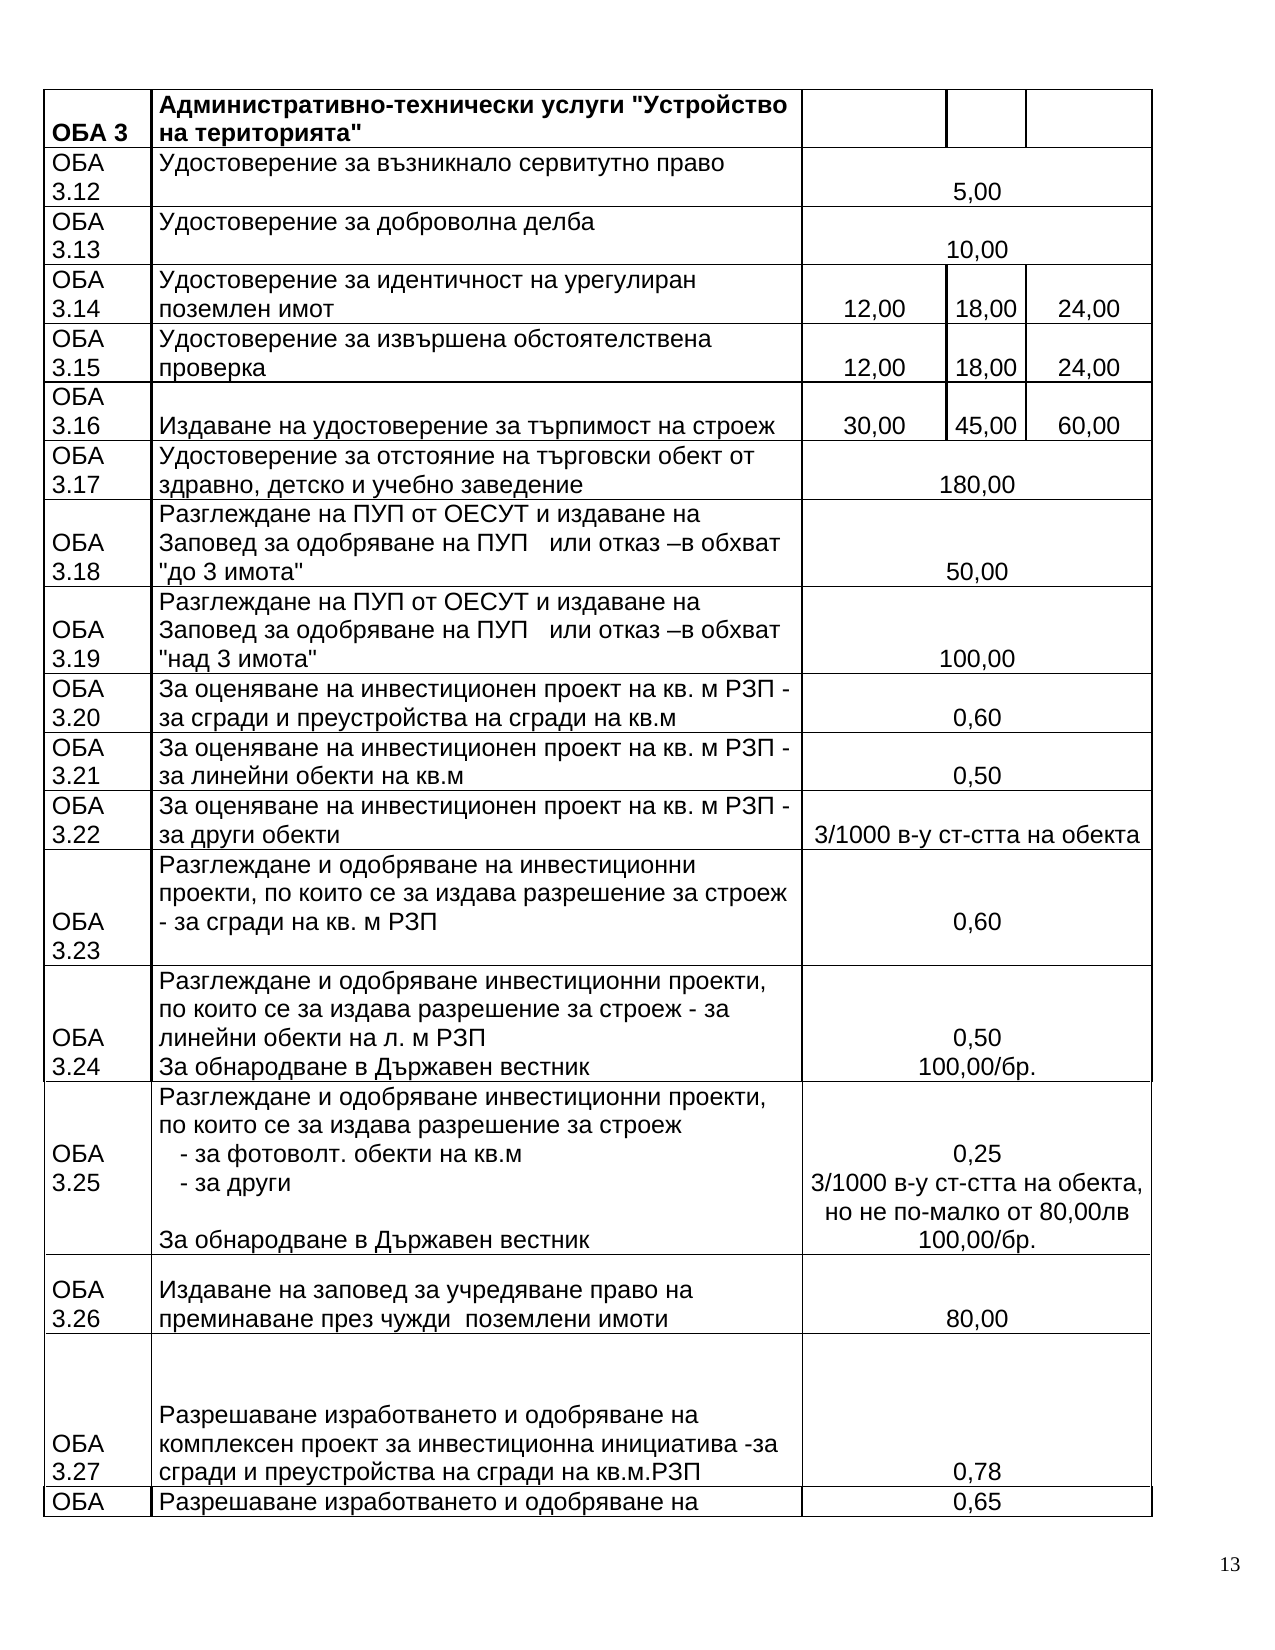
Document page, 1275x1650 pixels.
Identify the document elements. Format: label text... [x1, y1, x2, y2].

table_cell 18,00 [948, 265, 1025, 323]
table_cell Разглеждане и одобряване инвестиционни проекти, по които се за издава разрешение за строеж - за фотоволт. обекти на кв.м - за други За обнародване в Държавен вестник [152, 1082, 802, 1254]
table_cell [803, 1486, 1151, 1516]
table_cell ОБА 3.22 [45, 791, 150, 849]
table_cell 0,50 100,00/бр. [803, 966, 1151, 1081]
table_cell Удостоверение за отстояние на търговски обект от здравно, детско и учебно заведение [153, 441, 801, 498]
table_cell 24,00 [1027, 324, 1151, 381]
table_cell 12,00 [803, 265, 945, 323]
table_cell 50,00 [803, 500, 1151, 586]
table_cell ОБА 3.18 [45, 500, 150, 586]
table_cell Удостоверение за възникнало сервитутно право [153, 148, 801, 206]
table_cell За оценяване на инвестиционен проект на кв. м РЗП - за линейни обекти на кв.м [153, 733, 801, 790]
table_cell 60,00 [1027, 383, 1151, 440]
table_cell ОБА 3.23 [45, 850, 150, 965]
table_cell 180,00 [803, 441, 1151, 498]
table_cell ОБА 3.26 [45, 1255, 151, 1333]
table_cell ОБА 3.15 [45, 324, 150, 381]
table_cell ОБА 3.24 [45, 966, 150, 1081]
table_cell ОБА 3 [45, 90, 150, 147]
table_cell [1027, 90, 1151, 147]
table_cell ОБА 3.20 [45, 674, 150, 732]
table_cell 24,00 [1027, 265, 1151, 323]
table_cell ОБА 3.28 [45, 1487, 150, 1516]
table_cell 12,00 [803, 324, 945, 381]
table_cell Удостоверение за идентичност на урегулиран поземлен имот [153, 265, 801, 323]
table_cell Разглеждане на ПУП от ОЕСУТ и издаване на Заповед за одобряване на ПУП или отказ –в обхват "над 3 имота" [153, 587, 801, 673]
table_cell ОБА 3.19 [45, 587, 150, 673]
table_cell ОБА 3.13 [45, 207, 150, 264]
table_cell 10,00 [803, 207, 1151, 264]
table_cell ОБА 3.12 [45, 148, 150, 206]
table_cell [948, 90, 1025, 147]
table_cell 80,00 [803, 1254, 1151, 1333]
table_cell 3/1000 в-у ст-стта на обекта [803, 791, 1151, 849]
table_cell 30,00 [803, 383, 945, 440]
table_cell 18,00 [948, 324, 1025, 381]
table_cell 100,00 [803, 587, 1151, 673]
table_cell Разглеждане на ПУП от ОЕСУТ и издаване на Заповед за одобряване на ПУП или отказ –в обхват "до 3 имота" [153, 500, 801, 586]
table_cell ОБА 3.25 [45, 1082, 151, 1254]
table_cell Разглеждане и одобряване инвестиционни проекти, по които се за издава разрешение за строеж - за линейни обекти на л. м РЗП За обнародване в Държавен вестник [153, 966, 801, 1081]
table_cell Издаване на заповед за учредяване право на преминаване през чужди поземлени имоти [152, 1255, 802, 1333]
table_cell 0,78 [803, 1333, 1151, 1486]
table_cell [153, 1487, 801, 1516]
table_cell [803, 90, 945, 147]
table_cell Удостоверение за доброволна делба [153, 207, 801, 264]
table_cell ОБА 3.21 [45, 733, 150, 790]
table_cell ОБА 3.16 [45, 383, 150, 440]
table_cell Удостоверение за извършена обстоятелствена проверка [153, 324, 801, 381]
table_cell За оценяване на инвестиционен проект на кв. м РЗП - за сгради и преустройства на сгради на кв.м [153, 674, 801, 732]
table_cell 0,60 [803, 674, 1151, 732]
table_cell 5,00 [803, 148, 1151, 206]
table_cell Разрешаване изработването и одобряване на комплексен проект за инвестиционна инициатива -за сгради и преустройства на сгради на кв.м.РЗП [152, 1334, 802, 1486]
table_cell ОБА 3.14 [45, 265, 150, 323]
table_cell 0,50 [803, 733, 1151, 790]
table_cell Издаване на удостоверение за търпимост на строеж [153, 383, 801, 440]
table_cell 0,60 [803, 850, 1151, 965]
table_cell ОБА 3.27 [45, 1334, 151, 1486]
table_cell Разглеждане и одобряване на инвестиционни проекти, по които се за издава разрешение за строеж - за сгради на кв. м РЗП [153, 850, 801, 965]
table_cell 45,00 [948, 383, 1025, 440]
table_cell ОБА 3.17 [45, 441, 150, 498]
table_cell Административно-технически услуги "Устройство на територията" [153, 90, 801, 147]
table_cell 0,25 3/1000 в-у ст-стта на обекта, но не по-малко от 80,00лв 100,00/бр. [803, 1081, 1151, 1254]
table_cell За оценяване на инвестиционен проект на кв. м РЗП - за други обекти [153, 791, 801, 849]
